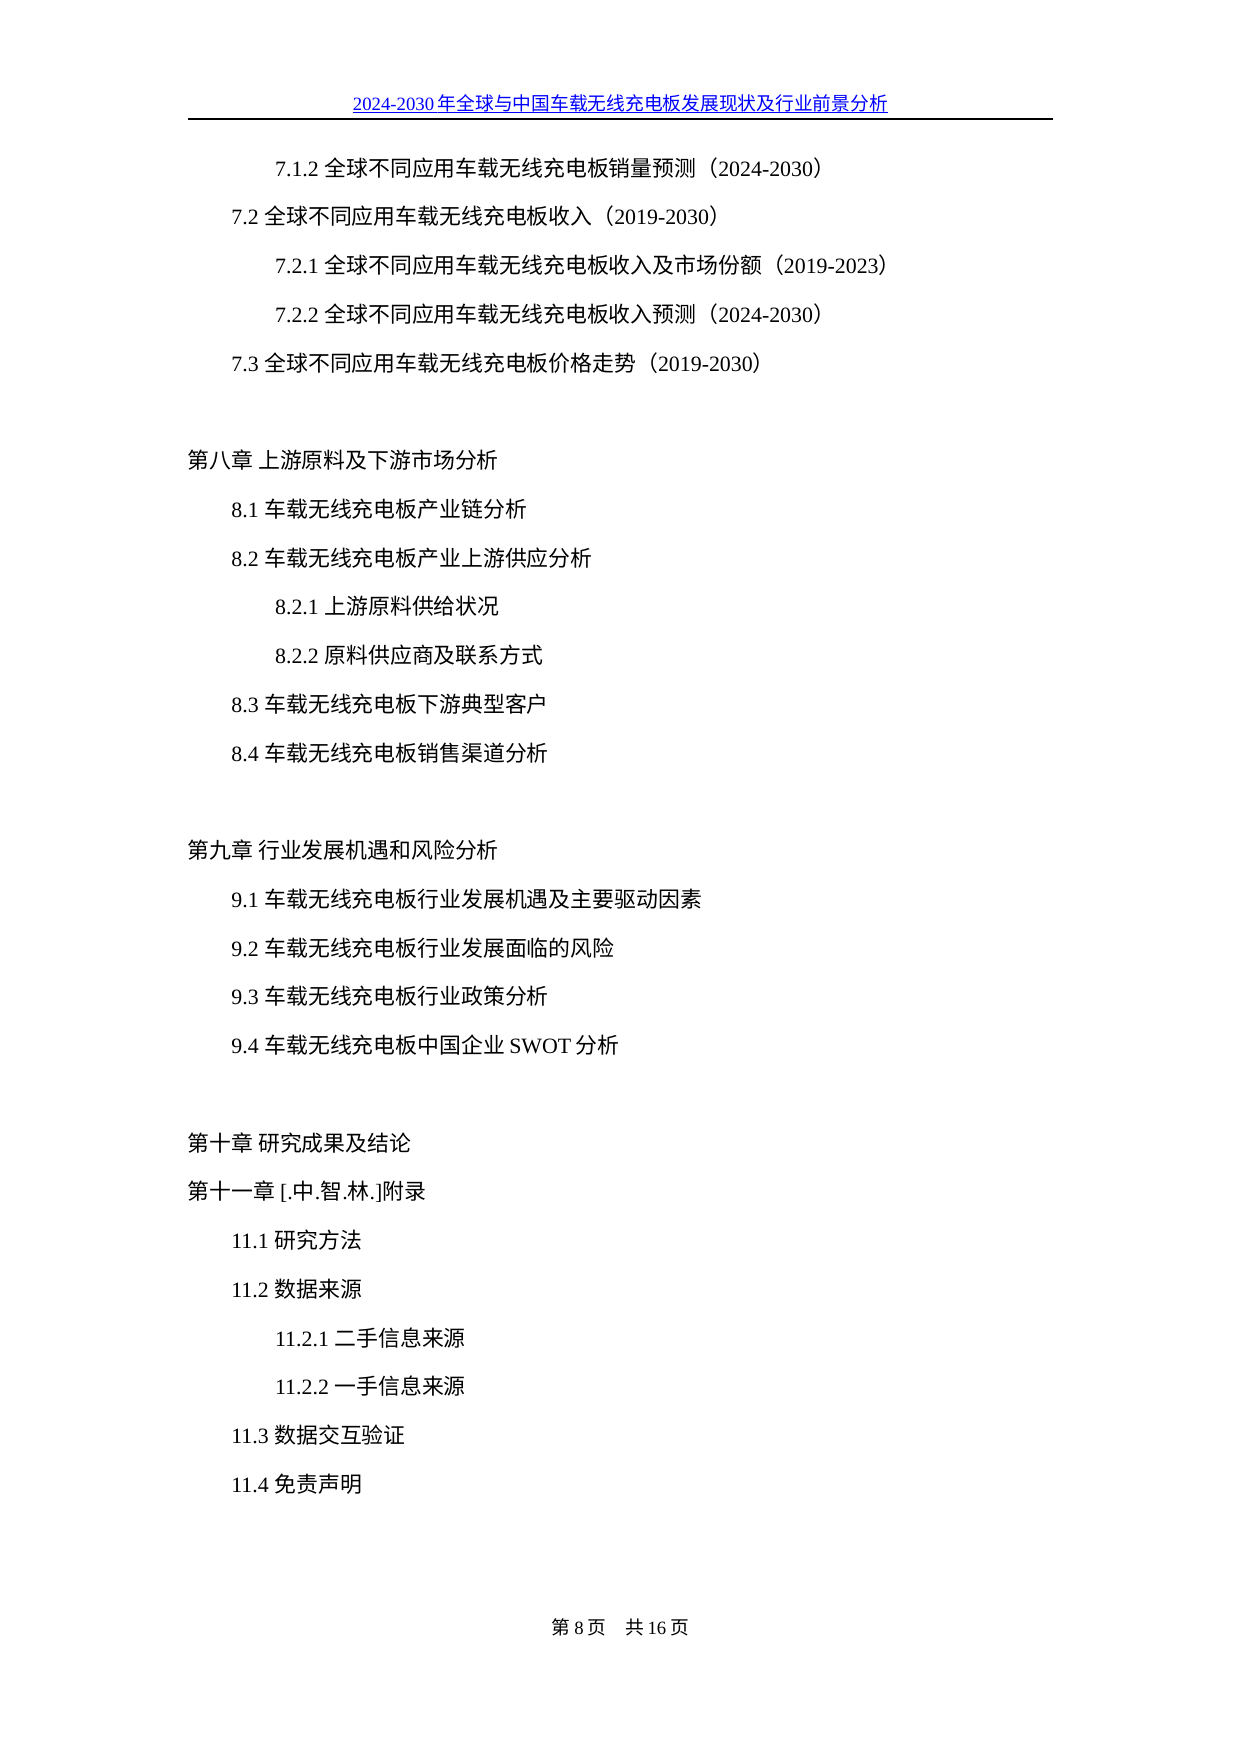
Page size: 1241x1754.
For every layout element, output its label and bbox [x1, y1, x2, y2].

text [187, 150, 1053, 1499]
